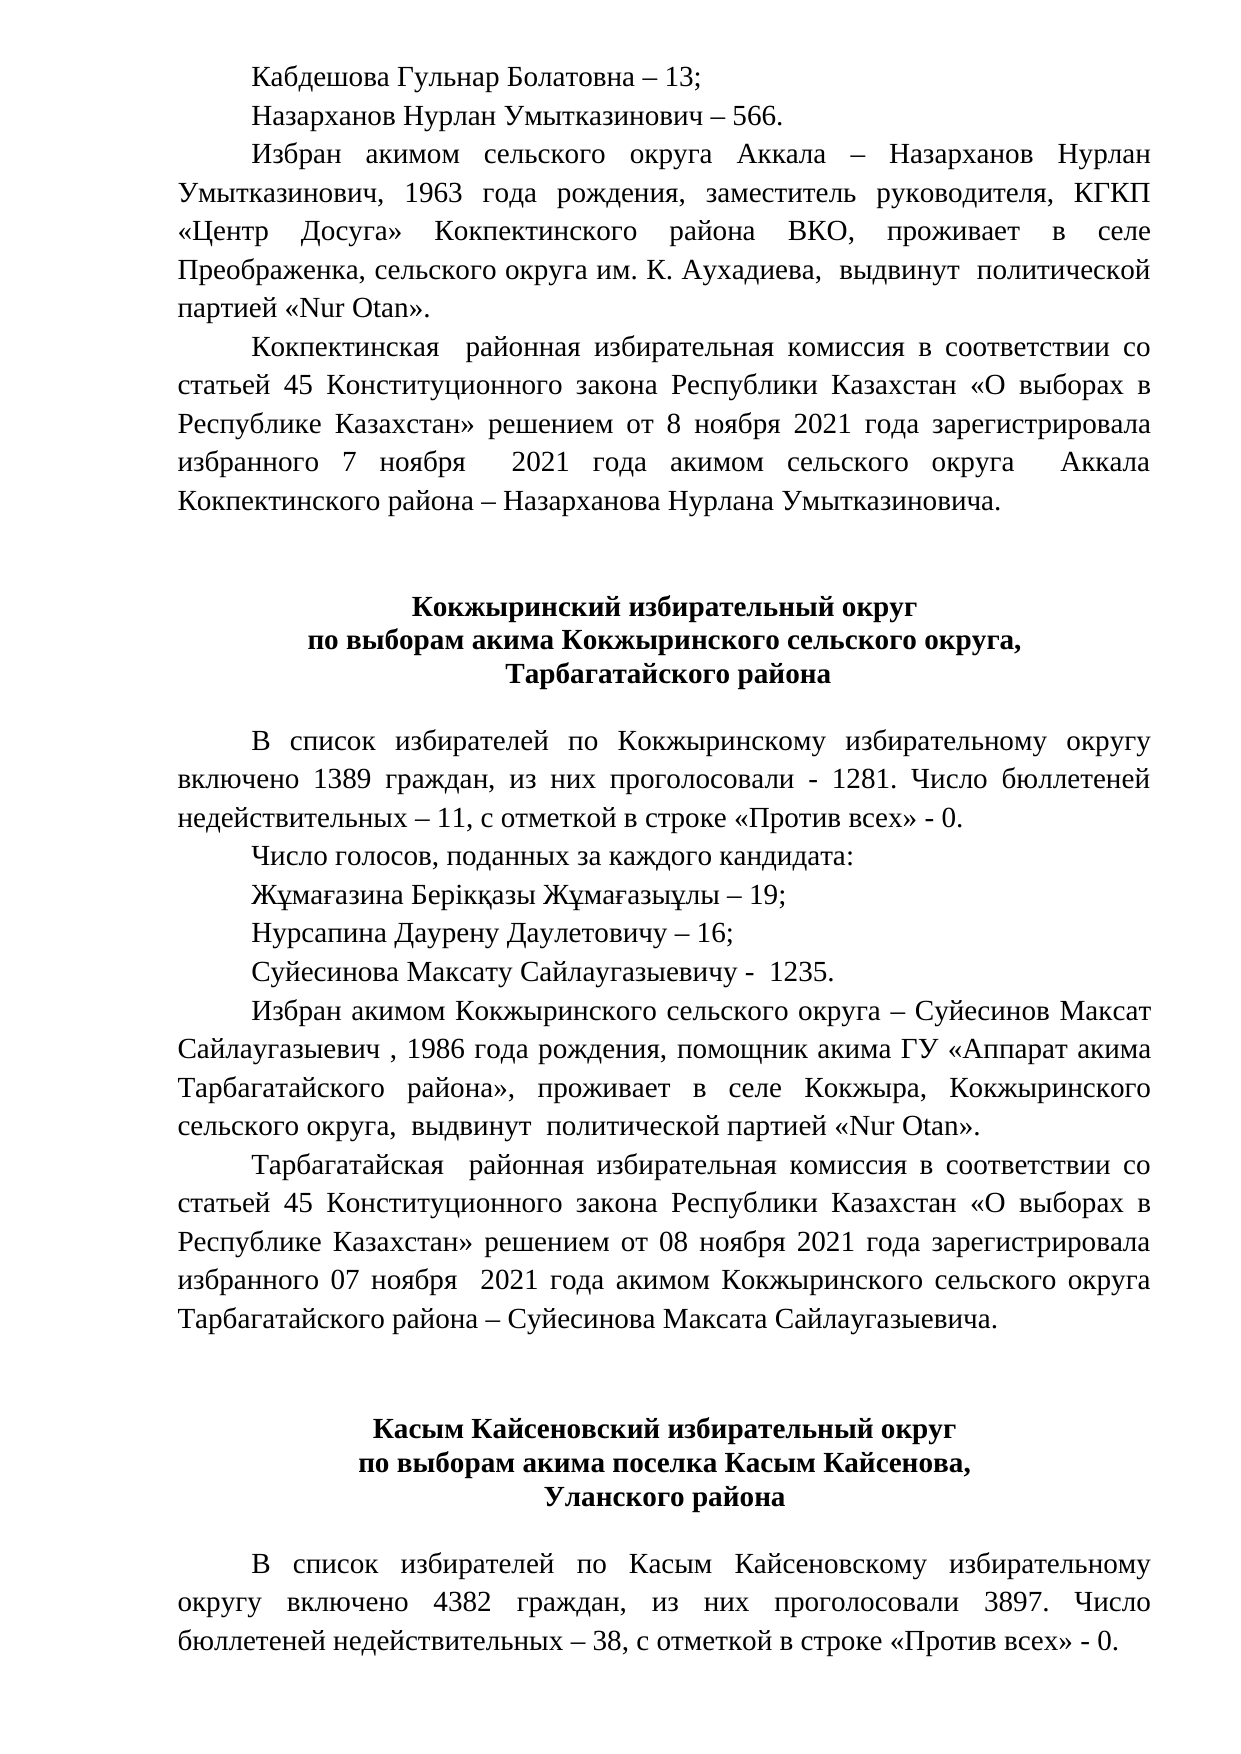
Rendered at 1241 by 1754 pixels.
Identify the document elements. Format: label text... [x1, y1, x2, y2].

text по выборам акима Кокжыринского сельского округа, [177, 622, 1152, 656]
text Нурсапина Даурену Даулетовичу – 16; [177, 916, 1152, 949]
text Кабдешова Гульнар Болатовна – 13; [177, 59, 1152, 93]
text Избран акимом сельского округа Аккала – Назарханов Нурлан Умытказинович, 1963 года рождения, заместитель руководителя, КГКП «Центр Досуга» Кокпектинского района ВКО, проживает в селе Преображенка, сельского округа им. К. Аухадиева, выдвинут политической партией «Nur Otan». [177, 136, 1152, 324]
text Касым Кайсеновский избирательный округ [177, 1412, 1152, 1445]
text В список избирателей по Кокжыринскому избирательному округу включено 1389 граждан, из них проголосовали - 1281. Число бюллетеней недействительных – 11, с отметкой в строке «Против всех» - 0. [177, 723, 1152, 833]
text Тарбагатайская районная избирательная комиссия в соответствии со статьей 45 Конституционного закона Республики Казахстан «О выборах в Республике Казахстан» решением от 08 ноября 2021 года зарегистрировала избранного 07 ноября 2021 года акимом Кокжыринского сельского округа Тарбагатайского района – Суйесинова Максата Сайлаугазыевича. [177, 1147, 1152, 1334]
text Уланского района [177, 1479, 1152, 1512]
text В список избирателей по Касым Кайсеновскому избирательному округу включено 4382 граждан, из них проголосовали 3897. Число бюллетеней недействительных – 38, с отметкой в строке «Против всех» - 0. [177, 1546, 1152, 1656]
text Кокпектинская районная избирательная комиссия в соответствии со статьей 45 Конституционного закона Республики Казахстан «О выборах в Республике Казахстан» решением от 8 ноября 2021 года зарегистрировала избранного 7 ноября 2021 года акимом сельского округа Аккала Кокпектинского района – Назарханова Нурлана Умытказиновича. [177, 329, 1152, 517]
text Суйесинова Максату Сайлаугазыевичу - 1235. [177, 954, 1152, 988]
text Избран акимом Кокжыринского сельского округа – Суйесинов Максат Сайлаугазыевич , 1986 года рождения, помощник акима ГУ «Аппарат акима Тарбагатайского района», проживает в селе Кокжыра, Кокжыринского сельского округа, выдвинут политической партией «Nur Otan». [177, 993, 1152, 1142]
text Тарбагатайского района [177, 656, 1152, 689]
text по выборам акима поселка Касым Кайсенова, [177, 1445, 1152, 1479]
text Жұмағазина Берікқазы Жұмағазыұлы – 19; [177, 877, 1152, 911]
text Число голосов, поданных за каждого кандидата: [177, 838, 1152, 872]
text Кокжыринский избирательный округ [177, 589, 1152, 622]
text Назарханов Нурлан Умытказинович – 566. [177, 98, 1152, 131]
